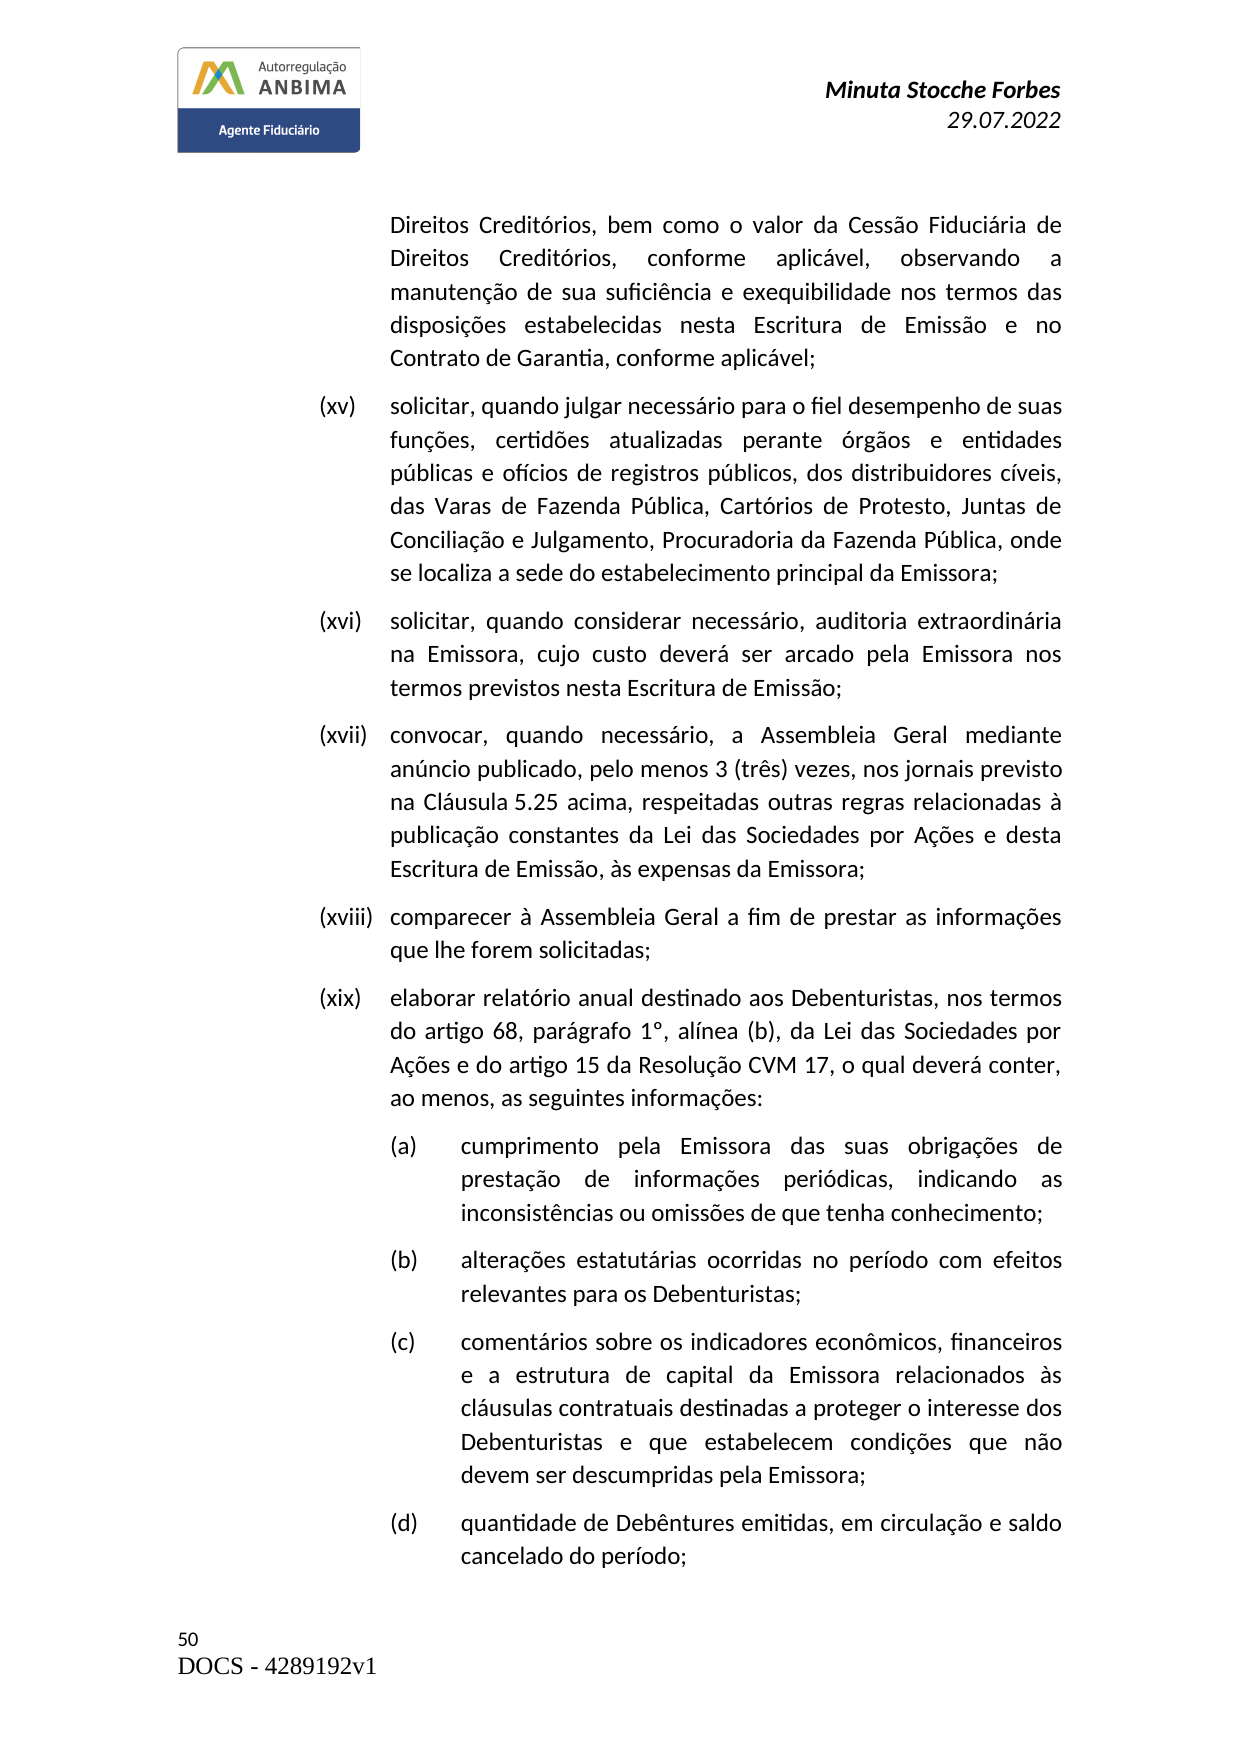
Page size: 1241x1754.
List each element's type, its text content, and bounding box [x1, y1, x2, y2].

text solicitar, quando considerar necessário, auditoria extraordinária na Emissora, cujo custo deverá ser arcado pela Emissora nos termos previstos nesta Escritura de Emissão; [319, 603, 1063, 703]
text convocar, quando necessário, a Assembleia Geral mediante anúncio publicado, pelo menos 3 (três) vezes, nos jornais previsto na Cláusula 5.25 acima, respeitadas outras regras relacionadas à publicação constantes da Lei das Sociedades por Ações e desta Escritura de Emissão, às expensas da Emissora; [319, 717, 1063, 884]
text solicitar, quando julgar necessário para o fiel desempenho de suas funções, certidões atualizadas perante órgãos e entidades públicas e ofícios de registros públicos, dos distribuidores cíveis, das Varas de Fazenda Pública, Cartórios de Protesto, Juntas de Conciliação e Julgamento, Procuradoria da Fazenda Pública, onde se localiza a sede do estabelecimento principal da Emissora; [319, 388, 1063, 588]
text elaborar relatório anual destinado aos Debenturistas, nos termos do artigo 68, parágrafo 1º, alínea (b), da Lei das Sociedades por Ações e do artigo 15 da Resolução CVM 17, o qual deverá conter, ao menos, as seguintes informações: [319, 980, 1063, 1113]
text comentários sobre os indicadores econômicos, financeiros e a estrutura de capital da Emissora relacionados às cláusulas contratuais destinadas a proteger o interesse dos Debenturistas e que estabelecem condições que não devem ser descumpridas pela Emissora; [390, 1323, 1063, 1490]
picture [177, 47, 361, 153]
text quantidade de Debêntures emitidas, em circulação e saldo cancelado do período; [390, 1505, 1063, 1571]
text cumprimento pela Emissora das suas obrigações de prestação de informações periódicas, indicando as inconsistências ou omissões de que tenha conhecimento; [390, 1128, 1063, 1228]
text comparecer à Assembleia Geral a fim de prestar as informações que lhe forem solicitadas; [319, 898, 1063, 965]
text alterações estatutárias ocorridas no período com efeitos relevantes para os Debenturistas; [390, 1242, 1063, 1309]
